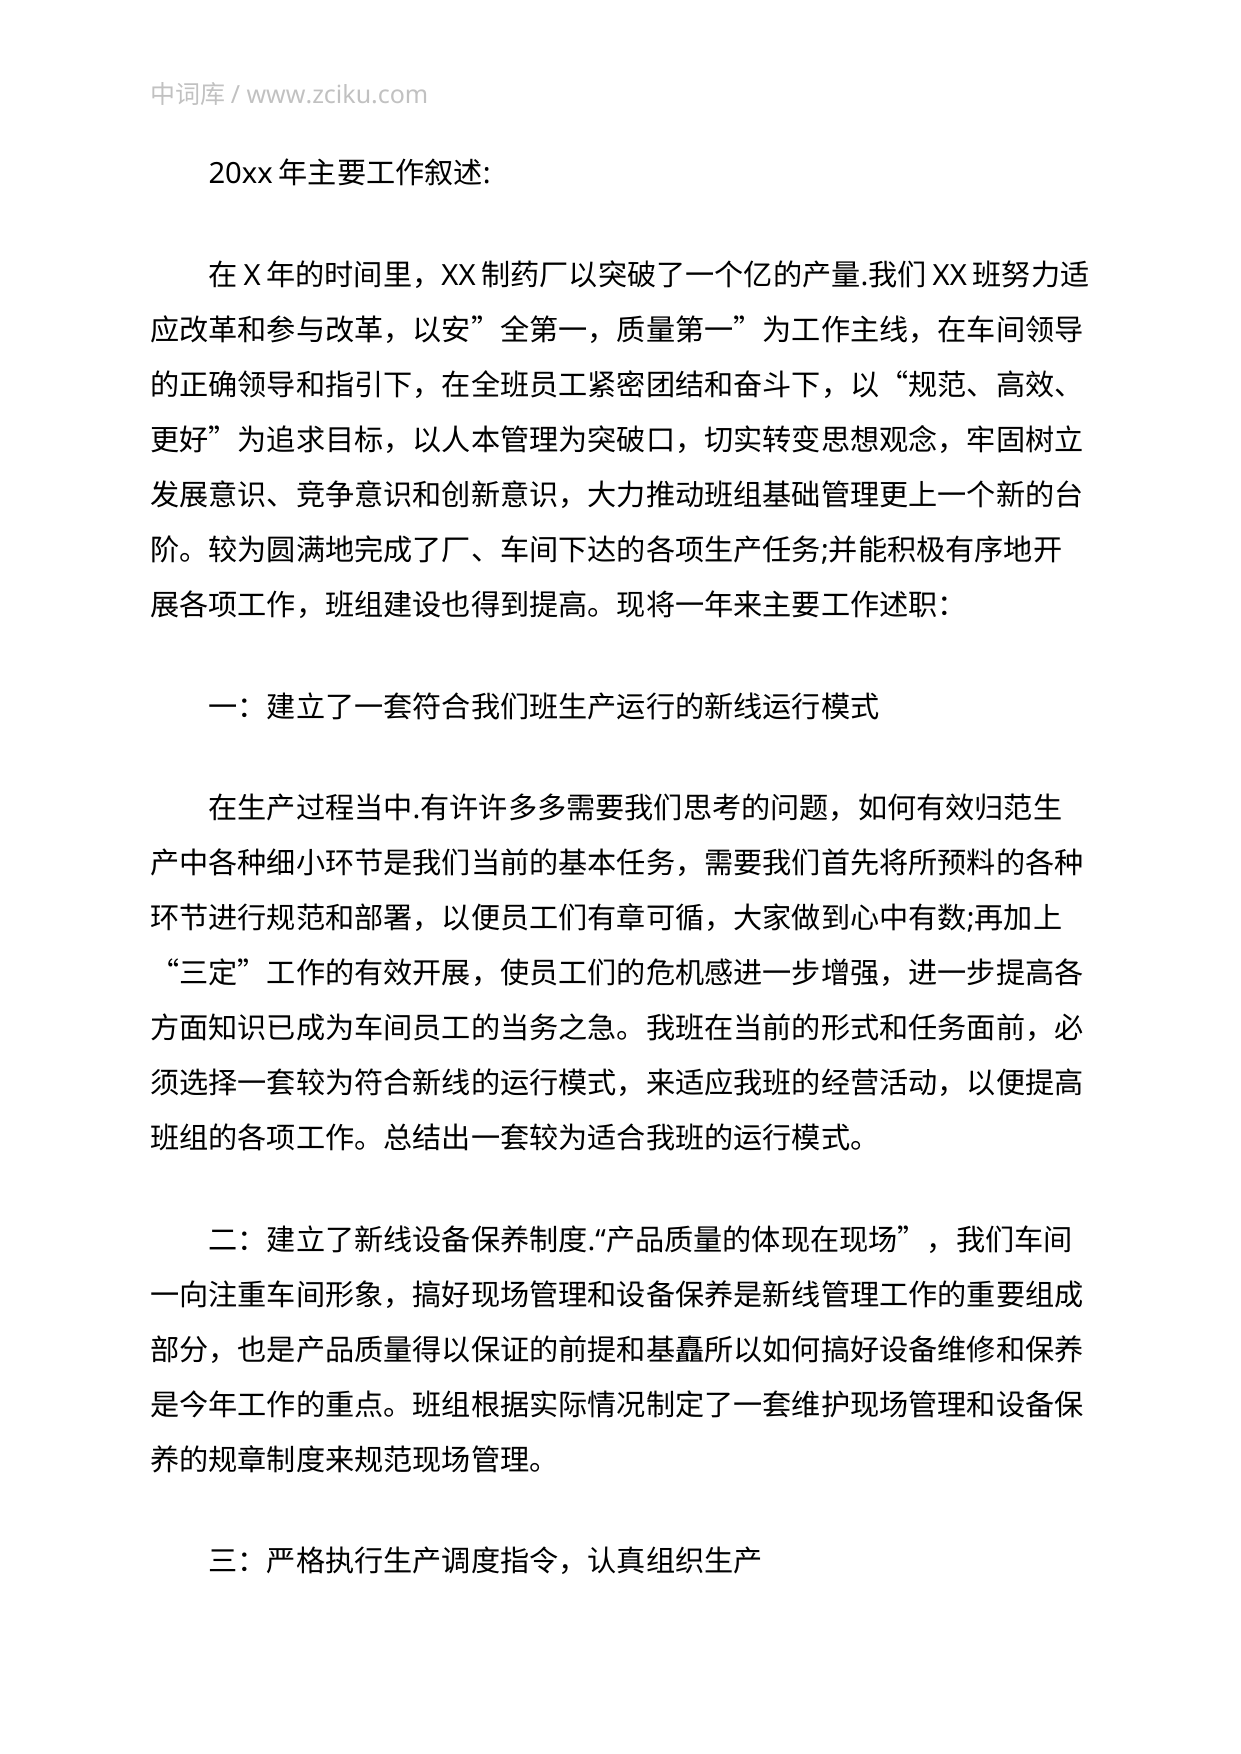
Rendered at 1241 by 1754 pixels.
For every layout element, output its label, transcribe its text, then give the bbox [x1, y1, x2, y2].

text 一：建立了一套符合我们班生产运行的新线运行模式 [150, 683, 1090, 726]
text 在生产过程当中.有许许多多需要我们思考的问题，如何有效归范生产中各种细小环节是我们当前的基本任务，需要我们首先将所预料的各种环节进行规范和部署，以便员工们有章可循，大家做到心中有数;再加上“三定”工作的有效开展，使员工们的危机感进一步增强，进一步提高各方面知识已成为车间员工的当务之急。我班在当前的形式和任务面前，必须选择一套较为符合新线的运行模式，来适应我班的经营活动，以便提高班组的各项工作。总结出一套较为适合我班的运行模式。 [150, 785, 1090, 1157]
text 20xx年主要工作叙述: [150, 150, 1090, 192]
text 三：严格执行生产调度指令，认真组织生产 [150, 1538, 1090, 1580]
text 二：建立了新线设备保养制度.“产品质量的体现在现场”，我们车间一向注重车间形象，搞好现场管理和设备保养是新线管理工作的重要组成部分，也是产品质量得以保证的前提和基矗所以如何搞好设备维修和保养是今年工作的重点。班组根据实际情况制定了一套维护现场管理和设备保养的规章制度来规范现场管理。 [150, 1216, 1090, 1478]
text 在X年的时间里，XX制药厂以突破了一个亿的产量.我们XX班努力适应改革和参与改革，以安”全第一，质量第一”为工作主线，在车间领导的正确领导和指引下，在全班员工紧密团结和奋斗下，以“规范、高效、更好”为追求目标，以人本管理为突破口，切实转变思想观念，牢固树立发展意识、竞争意识和创新意识，大力推动班组基础管理更上一个新的台阶。较为圆满地完成了厂、车间下达的各项生产任务;并能积极有序地开展各项工作，班组建设也得到提高。现将一年来主要工作述职： [150, 252, 1090, 624]
